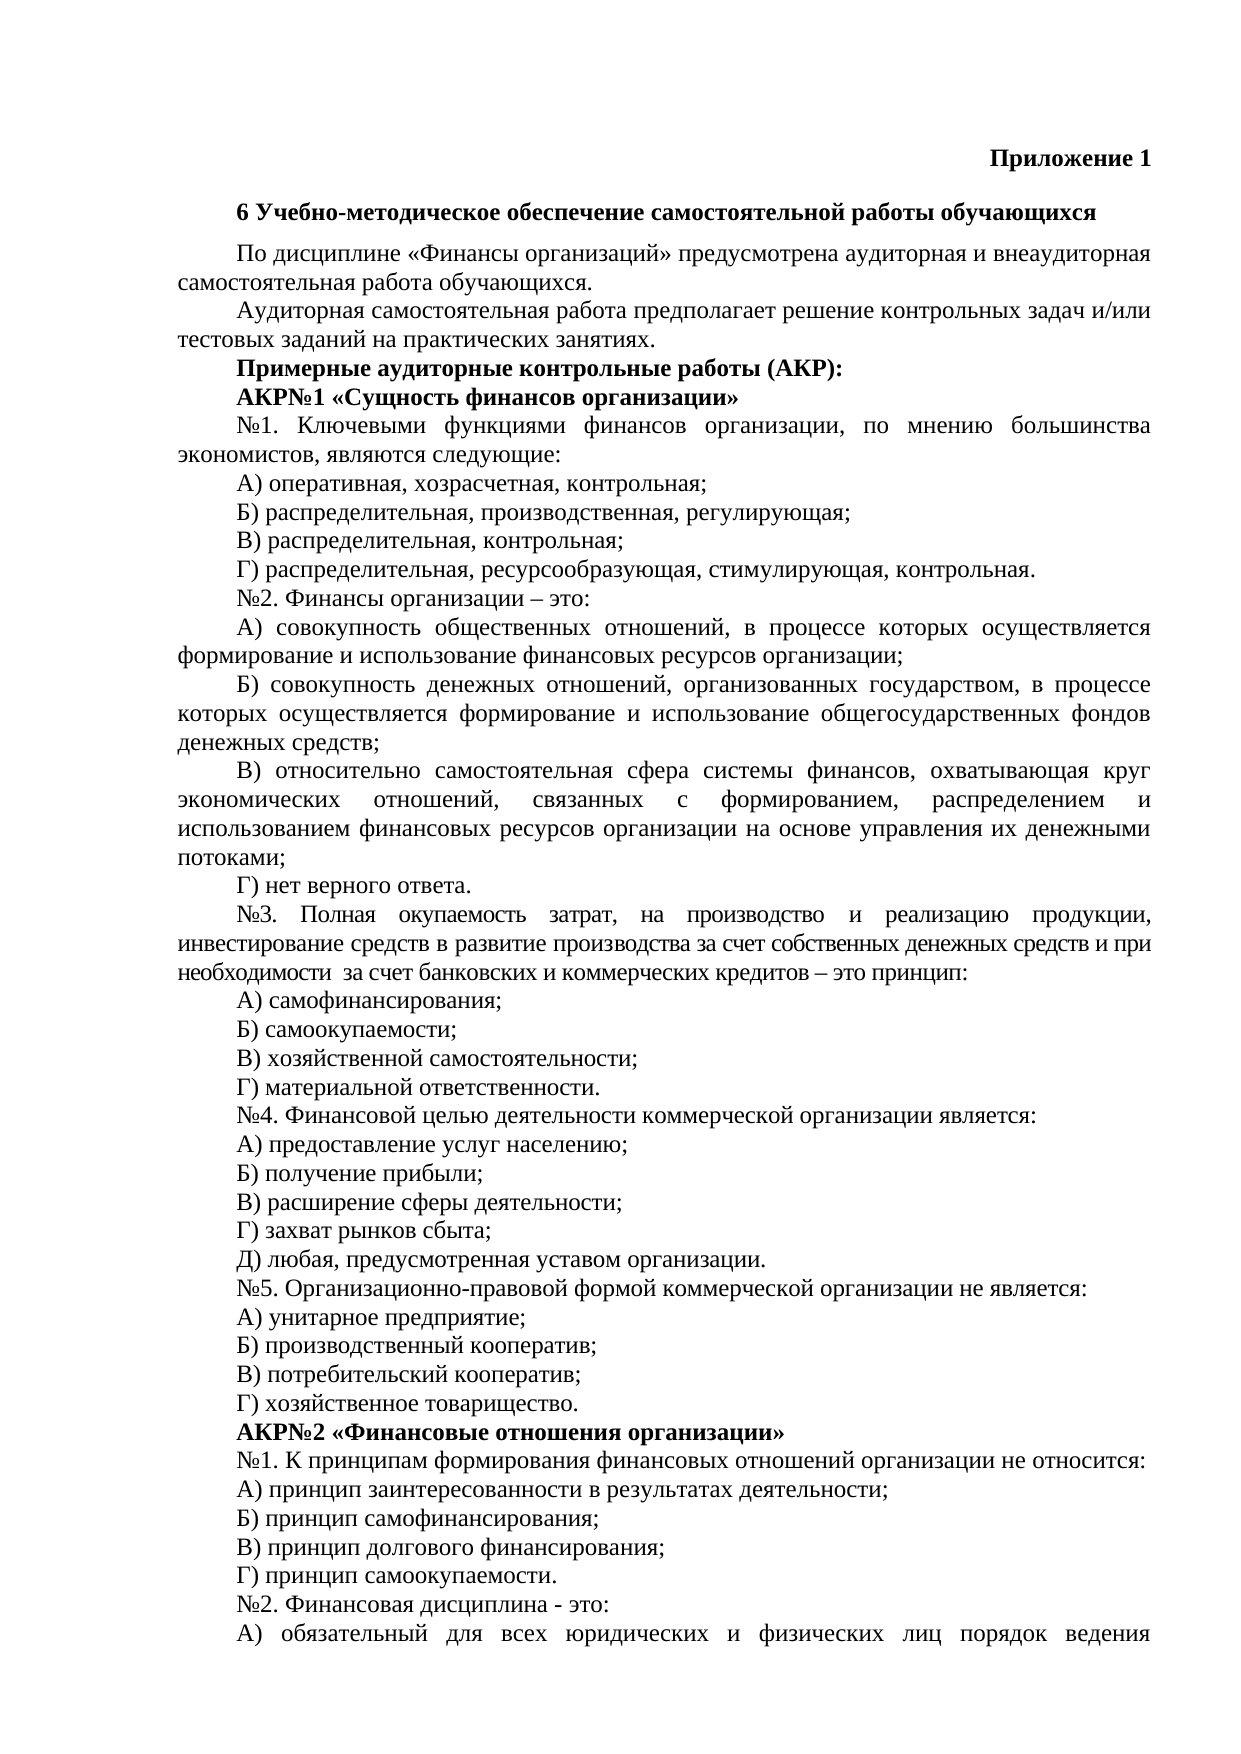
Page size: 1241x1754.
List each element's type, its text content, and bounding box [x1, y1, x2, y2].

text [177, 1618, 1152, 1647]
text Приложение 1 [236, 143, 1152, 172]
text Г) принцип самоокупаемости. [177, 1561, 1152, 1589]
text Примерные аудиторные контрольные работы (АКР): [177, 353, 1152, 382]
text Г) материальной ответственности. [177, 1072, 1152, 1101]
text Г) распределительная, ресурсообразующая, стимулирующая, контрольная. [177, 554, 1152, 583]
text Б) совокупность денежных отношений, организованных государством, в процессе которых осуществляется формирование и использование общегосударственных фондов денежных средств; [177, 669, 1152, 756]
text А) самофинансирования; [177, 986, 1152, 1014]
text №2. Финансовая дисциплина - это: [177, 1589, 1152, 1618]
text №2. Финансы организации – это: [177, 583, 1152, 612]
text В) принцип долгового финансирования; [177, 1532, 1152, 1561]
text АКР№2 «Финансовые отношения организации» [177, 1417, 1152, 1446]
text №5. Организационно-правовой формой коммерческой организации не является: [177, 1273, 1152, 1302]
text Б) распределительная, производственная, регулирующая; [177, 497, 1152, 526]
text №4. Финансовой целью деятельности коммерческой организации является: [177, 1101, 1152, 1129]
text Д) любая, предусмотренная уставом организации. [177, 1244, 1152, 1273]
text В) хозяйственной самостоятельности; [177, 1043, 1152, 1072]
text 6 Учебно-методическое обеспечение самостоятельной работы обучающихся [236, 197, 1152, 226]
text А) совокупность общественных отношений, в процессе которых осуществляется формирование и использование финансовых ресурсов организации; [177, 612, 1152, 669]
text В) относительно самостоятельная сфера системы финансов, охватывающая круг экономических отношений, связанных с формированием, распределением и использованием финансовых ресурсов организации на основе управления их денежными потоками; [177, 756, 1152, 871]
text АКР№1 «Сущность финансов организации» [177, 382, 1152, 411]
text В) распределительная, контрольная; [177, 526, 1152, 554]
text №1. Ключевыми функциями финансов организации, по мнению большинства экономистов, являются следующие: [177, 411, 1152, 468]
text Б) принцип самофинансирования; [177, 1503, 1152, 1532]
text А) принцип заинтересованности в результатах деятельности; [177, 1474, 1152, 1503]
text Г) хозяйственное товарищество. [177, 1388, 1152, 1417]
text Б) самоокупаемости; [177, 1014, 1152, 1043]
text №3. Полная окупаемость затрат, на производство и реализацию продукции, инвестирование средств в развитие производства за счет собственных денежных средств и при необходимости за счет банковских и коммерческих кредитов – это принцип: [177, 899, 1152, 986]
text Б) получение прибыли; [177, 1158, 1152, 1187]
text Б) производственный кооператив; [177, 1331, 1152, 1359]
text В) расширение сферы деятельности; [177, 1187, 1152, 1216]
text А) предоставление услуг населению; [177, 1129, 1152, 1158]
text А) унитарное предприятие; [177, 1302, 1152, 1331]
text По дисциплине «Финансы организаций» предусмотрена аудиторная и внеаудиторная самостоятельная работа обучающихся. [177, 238, 1152, 296]
text Г) нет верного ответа. [177, 871, 1152, 899]
text В) потребительский кооператив; [177, 1359, 1152, 1388]
text А) оперативная, хозрасчетная, контрольная; [177, 468, 1152, 497]
text Аудиторная самостоятельная работа предполагает решение контрольных задач и/или тестовых заданий на практических занятиях. [177, 296, 1152, 353]
text №1. К принципам формирования финансовых отношений организации не относится: [177, 1446, 1152, 1474]
text Г) захват рынков сбыта; [177, 1216, 1152, 1244]
